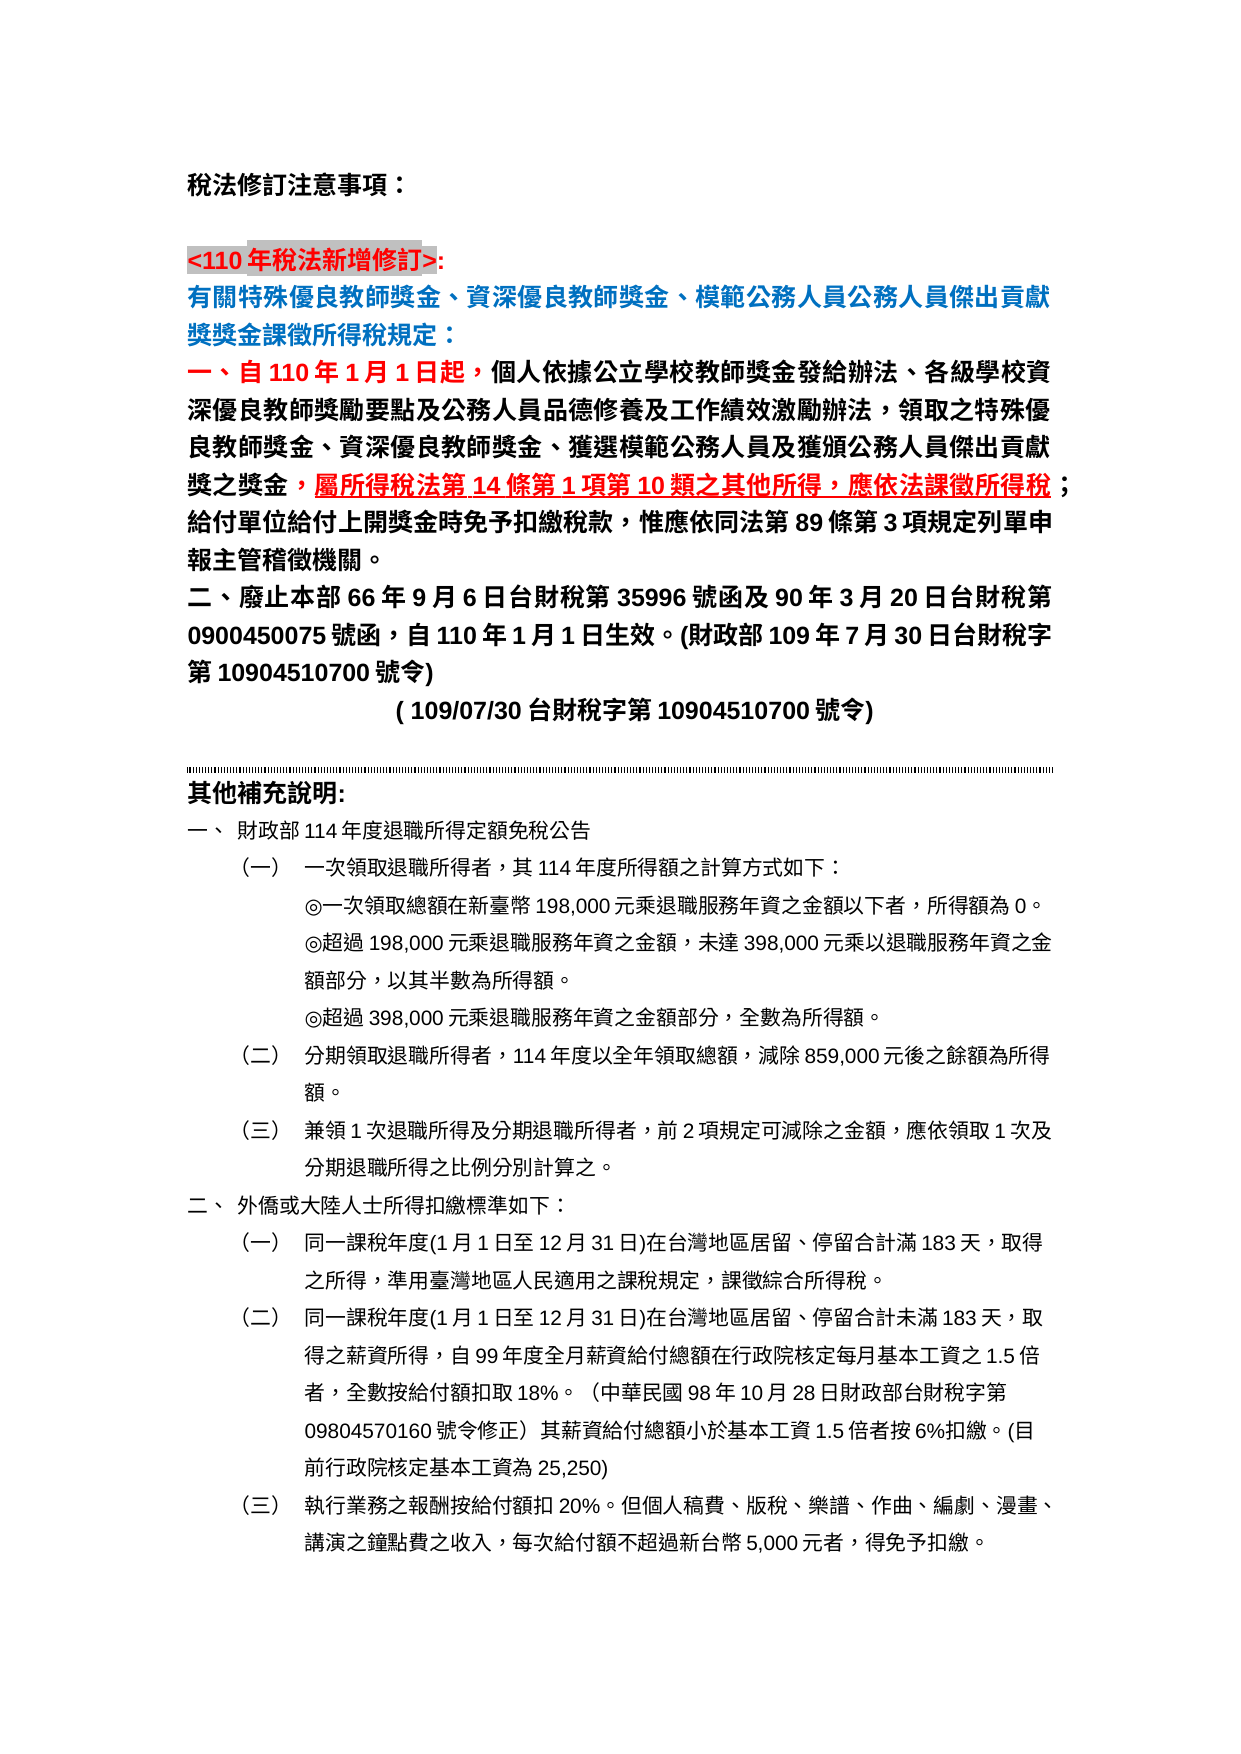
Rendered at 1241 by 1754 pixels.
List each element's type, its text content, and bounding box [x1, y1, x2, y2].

text 有關特殊優良教師獎金、資深優良教師獎金、模範公務人員公務人員傑出貢獻獎獎金課徵所得稅規定： [187, 277, 1053, 352]
text 稅法修訂注意事項： [187, 164, 1053, 202]
list 同一課稅年度(1月1日至12月31日)在台灣地區居留、停留合計未滿183天，取得之薪資所得，自99年度全月薪資給付總額在行政院核定每月基本工資之1.5倍者，全數按給付額扣取18%。（中華民國98年10月28日財政部台財稅字第09804570160號令修正）其薪資給付總額小於基本工資1.5倍者按6%扣繳。(目前行政院核定基本工資為25,250) [229, 1298, 1053, 1485]
list 兼領1次退職所得及分期退職所得者，前2項規定可減除之金額，應依領取1次及分期退職所得之比例分別計算之。 [229, 1110, 1053, 1185]
list 同一課稅年度(1月1日至12月31日)在台灣地區居留、停留合計滿183天，取得之所得，準用臺灣地區人民適用之課稅規定，課徵綜合所得稅。 [229, 1223, 1053, 1298]
text 二、廢止本部66年9月6日台財稅第35996號函及90年3月20日台財稅第0900450075號函，自110年1月1日生效。(財政部109年7月30日台財稅字第10904510700號令) [187, 577, 1053, 689]
text 一、自110年1月1日起，個人依據公立學校教師獎金發給辦法、各級學校資深優良教師獎勵要點及公務人員品德修養及工作績效激勵辦法，領取之特殊優良教師獎金、資深優良教師獎金、獲選模範公務人員及獲頒公務人員傑出貢獻獎之獎金，屬所得稅法第14條第1項第10類之其他所得，應依法課徵所得稅；給付單位給付上開獎金時免予扣繳稅款，惟應依同法第89條第3項規定列單申報主管稽徵機關。 [187, 352, 1053, 577]
list ◎超過398,000元乘退職服務年資之金額部分，全數為所得額。 [304, 998, 1053, 1035]
text <110年稅法新增修訂>: [187, 239, 1053, 277]
text ( 109/07/30台財稅字第10904510700號令) [187, 689, 1053, 727]
list 執行業務之報酬按給付額扣20%。但個人稿費、版稅、樂譜、作曲、編劇、漫畫、講演之鐘點費之收入，每次給付額不超過新台幣5,000元者，得免予扣繳。 [229, 1485, 1053, 1560]
list 財政部114年度退職所得定額免稅公告 [187, 810, 1053, 848]
list 外僑或大陸人士所得扣繳標準如下： [187, 1185, 1053, 1223]
text 其他補充說明: [187, 773, 1053, 810]
list 一次領取退職所得者，其114年度所得額之計算方式如下： ◎一次領取總額在新臺幣198,000元乘退職服務年資之金額以下者，所得額為0。 ◎超過198,000元乘退職服務年資之金額，未達398,000元乘以退職服務年資之金額部分，以其半數為所得額。 [229, 848, 1053, 998]
list 分期領取退職所得者，114年度以全年領取總額，減除859,000元後之餘額為所得額。 [229, 1035, 1053, 1110]
